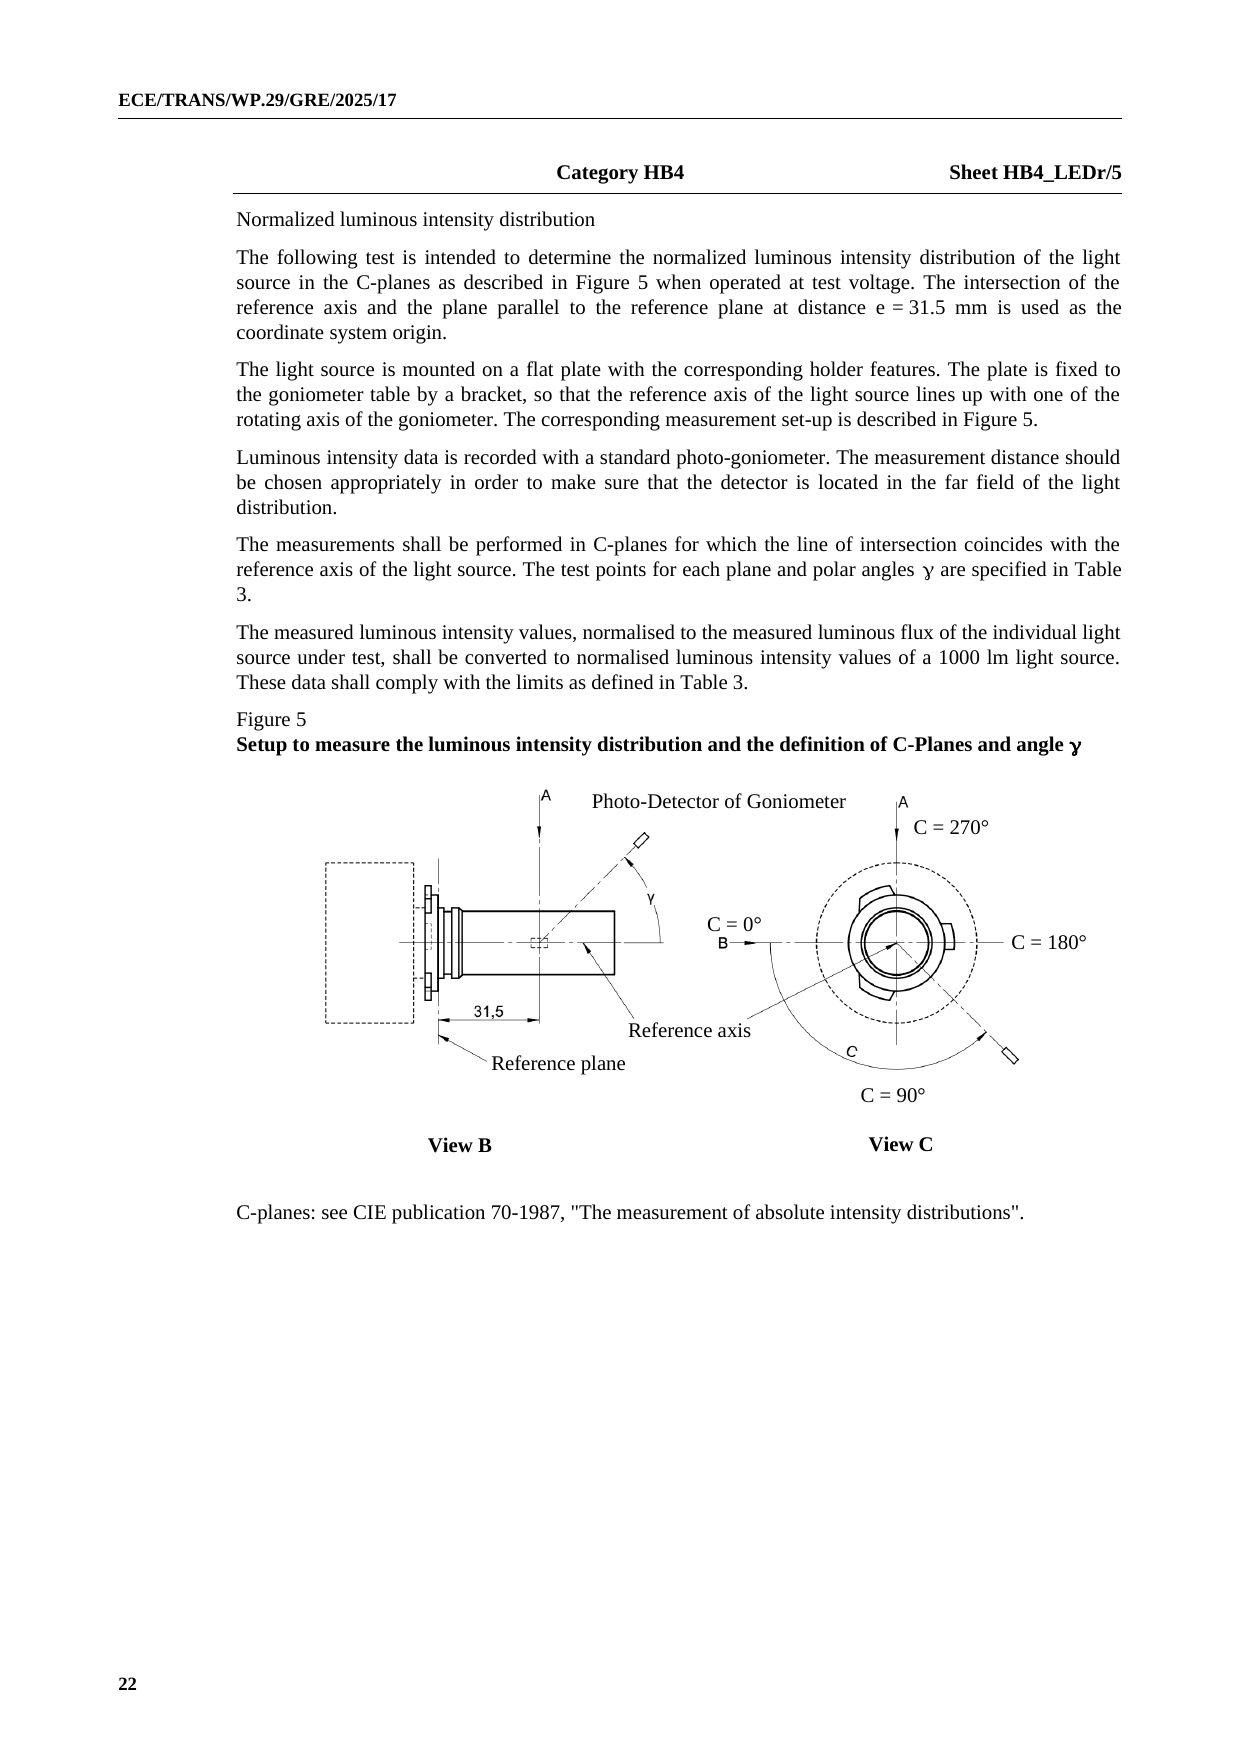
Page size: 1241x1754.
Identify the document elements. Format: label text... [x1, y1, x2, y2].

text The measurements shall be performed in C-planes for which the line of intersection coincides with the reference axis of the light source. The test points for each plane and polar angles are specified in Table 3. [236, 531, 1122, 606]
text C-planes: see CIE publication 70-1987, "The measurement of absolute intensity distributions". [236, 1199, 1122, 1224]
text The following test is intended to determine the normalized luminous intensity distribution of the light source in the C-planes as described in Figure 5 when operated at test voltage. The intersection of the reference axis and the plane parallel to the reference plane at distance e = 31.5 mm is used as the coordinate system origin. [236, 244, 1122, 344]
picture [236, 756, 1091, 1149]
text Figure 5 [236, 706, 1122, 731]
text Luminous intensity data is recorded with a standard photo-goniometer. The measurement distance should be chosen appropriately in order to make sure that the detector is located in the far field of the light distribution. [236, 444, 1122, 519]
text Normalized luminous intensity distribution [236, 206, 1122, 231]
text The measured luminous intensity values, normalised to the measured luminous flux of the individual light source under test, shall be converted to normalised luminous intensity values of a 1000 lm light source. These data shall comply with the limits as defined in Table 3. [236, 619, 1122, 694]
text The light source is mounted on a flat plate with the corresponding holder features. The plate is fixed to the goniometer table by a bracket, so that the reference axis of the light source lines up with one of the rotating axis of the goniometer. The corresponding measurement set-up is described in Figure 5. [236, 356, 1122, 431]
text Category HB4 Sheet HB4_LEDr/5 [233, 160, 1122, 193]
